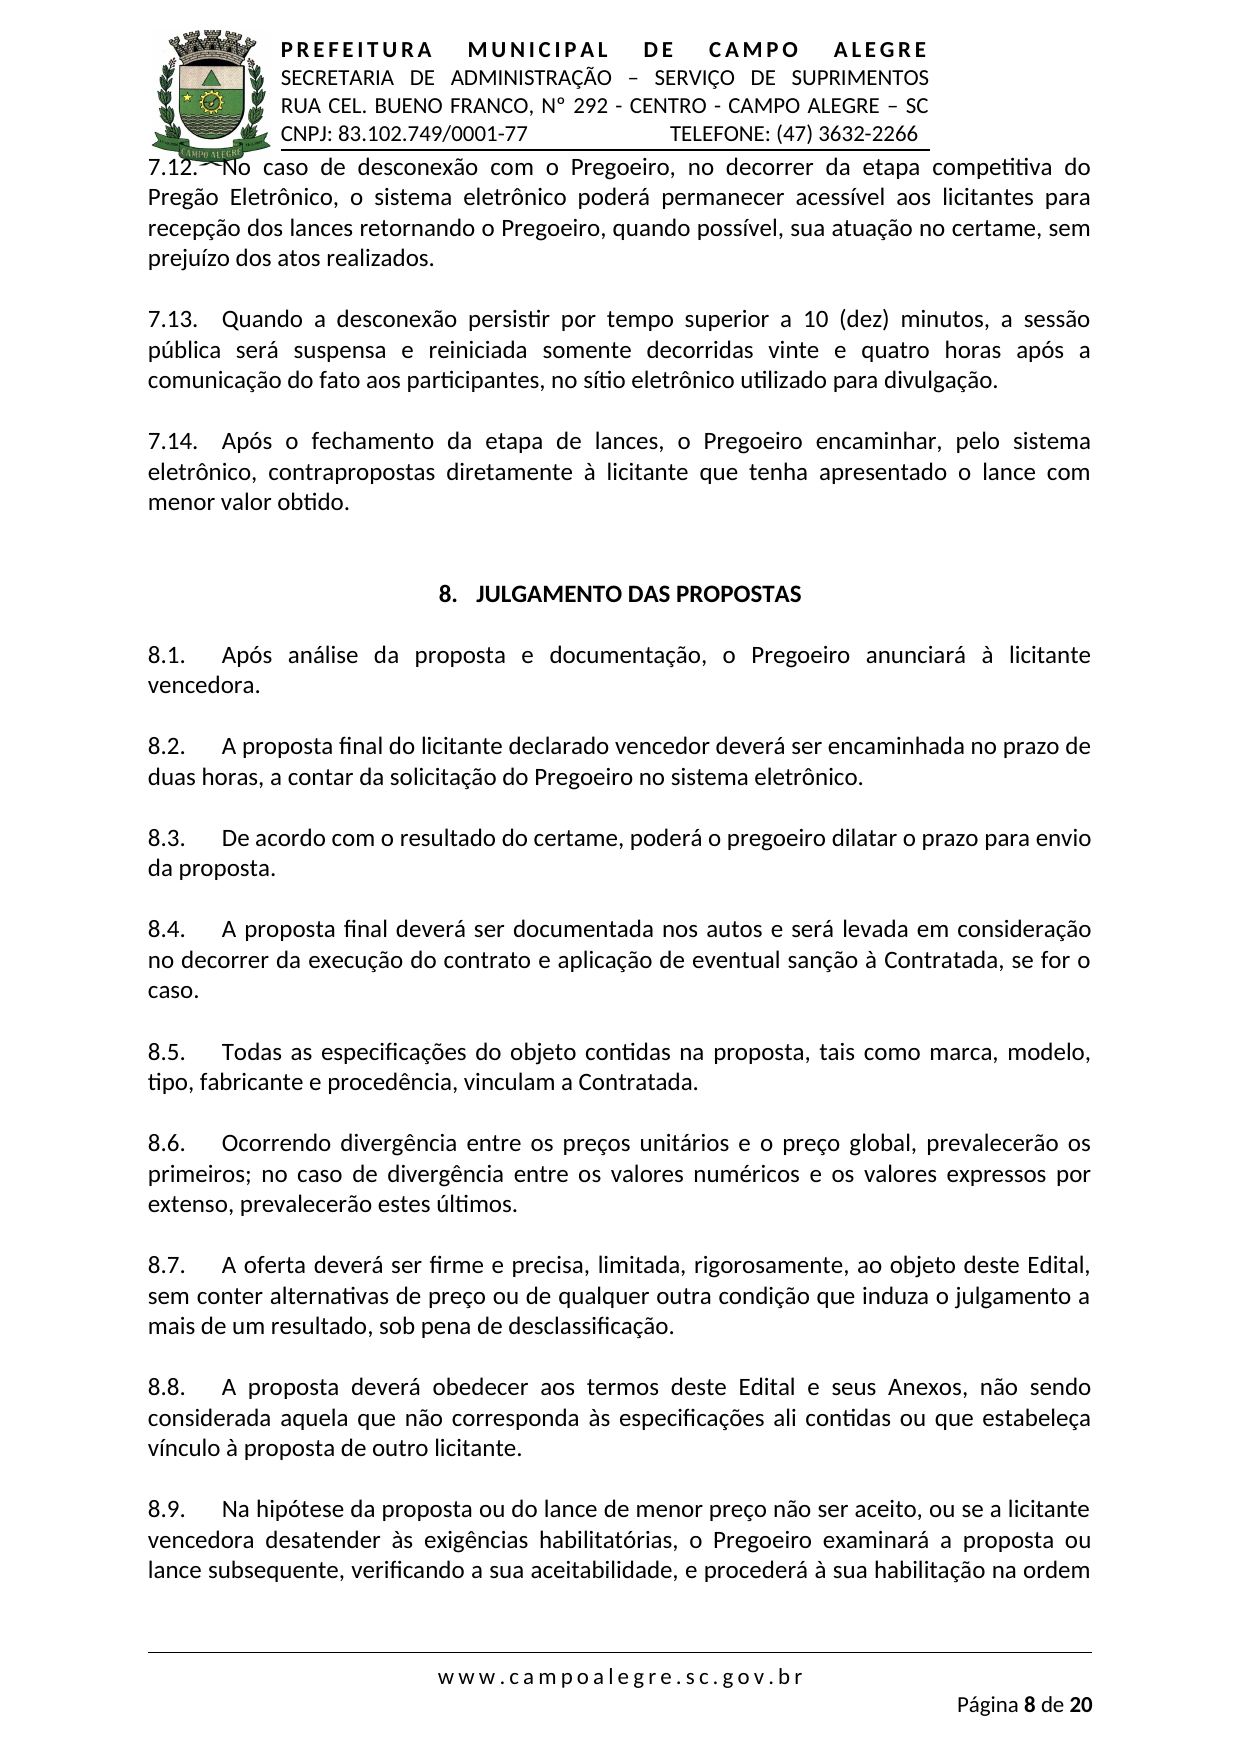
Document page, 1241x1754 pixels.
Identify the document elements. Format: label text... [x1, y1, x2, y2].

list A proposta final deverá ser documentada nos autos e será levada em consideração no decorrer da execução do contrato e aplicação de eventual sanção à Contratada, se for o caso. [148, 914, 1092, 1005]
list No caso de desconexão com o Pregoeiro, no decorrer da etapa competitiva do Pregão Eletrônico, o sistema eletrônico poderá permanecer acessível aos licitantes para recepção dos lances retornando o Pregoeiro, quando possível, sua atuação no certame, sem prejuízo dos atos realizados. [148, 151, 1092, 273]
list A oferta deverá ser firme e precisa, limitada, rigorosamente, ao objeto deste Edital, sem conter alternativas de preço ou de qualquer outra condição que induza o julgamento a mais de um resultado, sob pena de desclassificação. [148, 1249, 1092, 1341]
list Ocorrendo divergência entre os preços unitários e o preço global, prevalecerão os primeiros; no caso de divergência entre os valores numéricos e os valores expressos por extenso, prevalecerão estes últimos. [148, 1127, 1092, 1219]
list A proposta final do licitante declarado vencedor deverá ser encaminhada no prazo de duas horas, a contar da solicitação do Pregoeiro no sistema eletrônico. [148, 731, 1092, 792]
list JULGAMENTO DAS PROPOSTAS [148, 578, 1092, 608]
list Quando a desconexão persistir por tempo superior a 10 (dez) minutos, a sessão pública será suspensa e reiniciada somente decorridas vinte e quatro horas após a comunicação do fato aos participantes, no sítio eletrônico utilizado para divulgação. [148, 303, 1092, 395]
list Todas as especificações do objeto contidas na proposta, tais como marca, modelo, tipo, fabricante e procedência, vinculam a Contratada. [148, 1036, 1092, 1097]
list Após análise da proposta e documentação, o Pregoeiro anunciará à licitante vencedora. [148, 639, 1092, 700]
list Após o fechamento da etapa de lances, o Pregoeiro encaminhar, pelo sistema eletrônico, contrapropostas diretamente à licitante que tenha apresentado o lance com menor valor obtido. [148, 425, 1092, 517]
list A proposta deverá obedecer aos termos deste Edital e seus Anexos, não sendo considerada aquela que não corresponda às especificações ali contidas ou que estabeleça vínculo à proposta de outro licitante. [148, 1371, 1092, 1463]
list De acordo com o resultado do certame, poderá o pregoeiro dilatar o prazo para envio da proposta. [148, 822, 1092, 883]
picture [151, 30, 271, 151]
